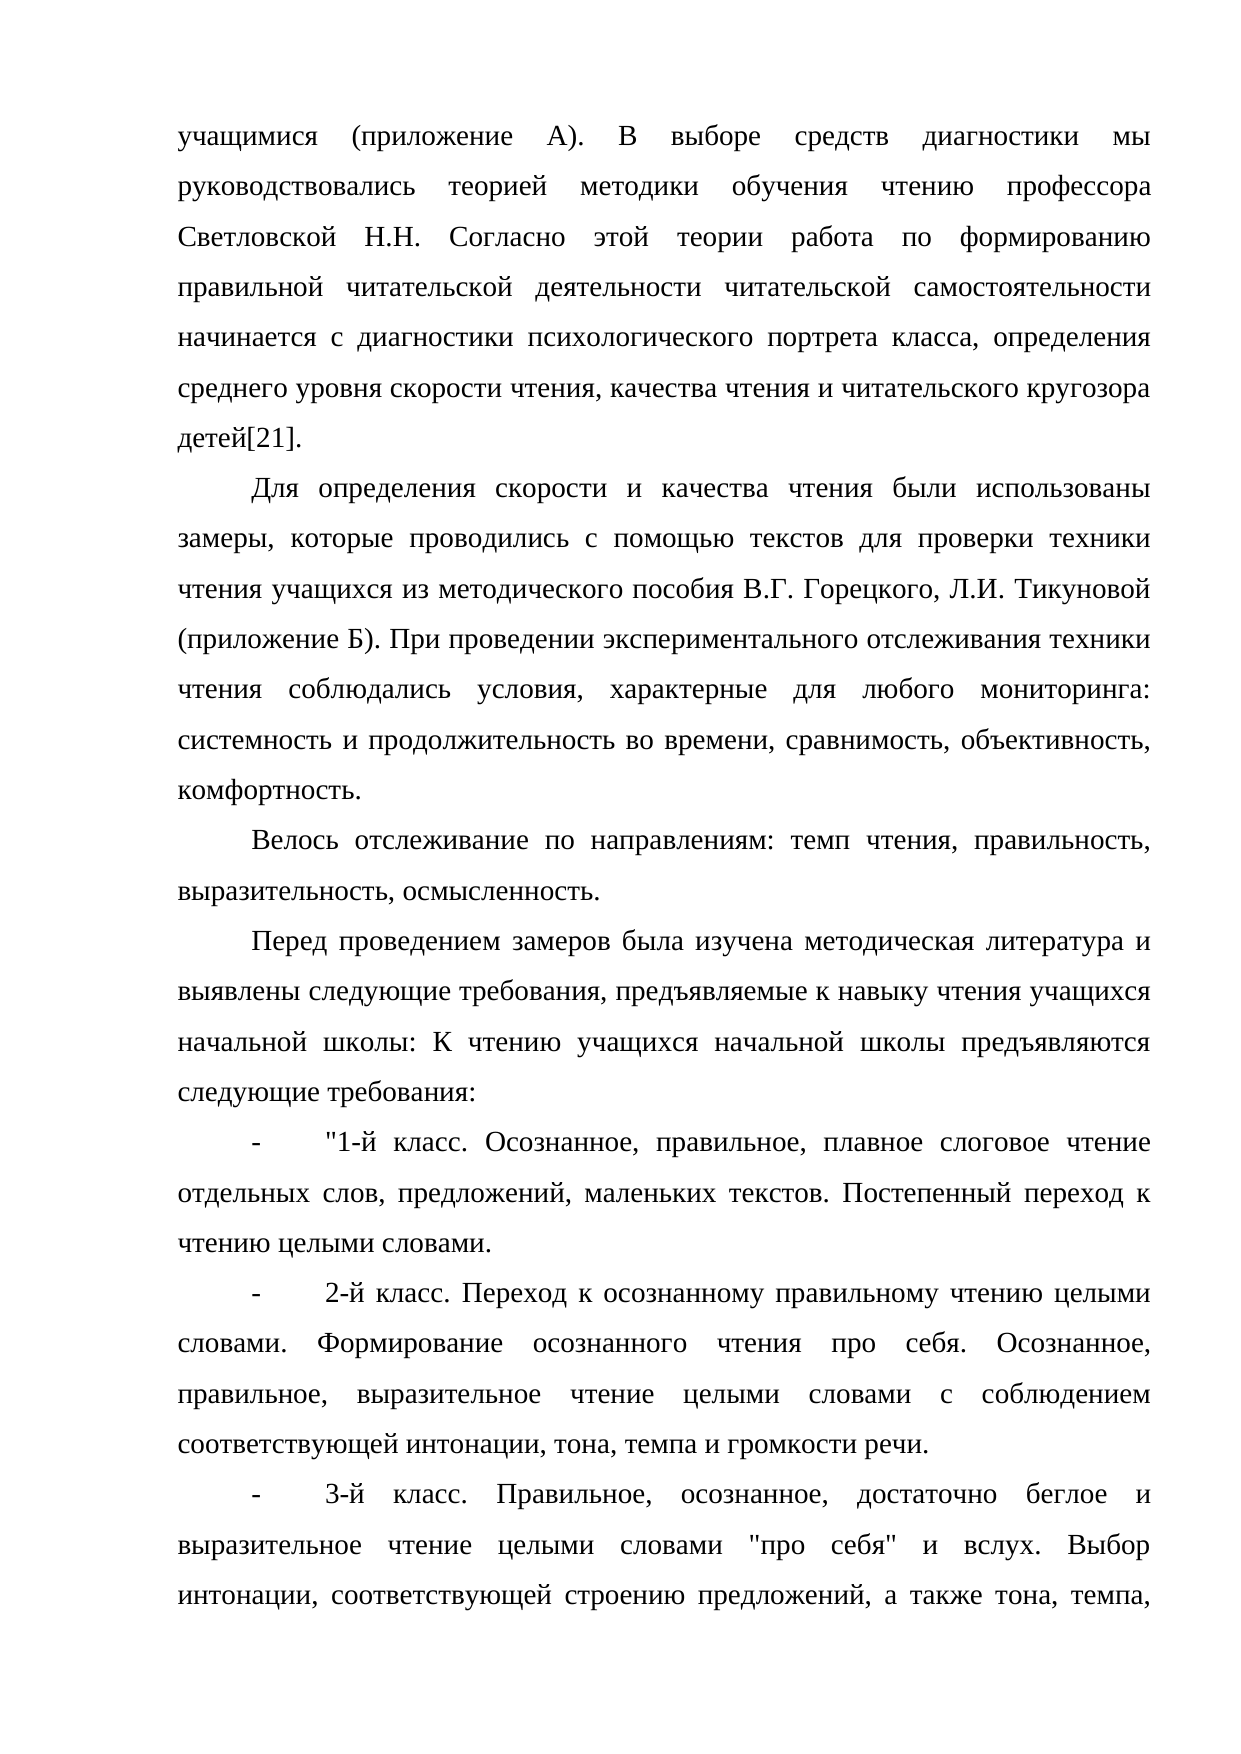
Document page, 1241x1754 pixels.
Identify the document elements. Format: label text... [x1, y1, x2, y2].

text Перед проведением замеров была изучена методическая литература и выявлены следующие требования, предъявляемые к навыку чтения учащихся начальной школы: К чтению учащихся начальной школы предъявляются следующие требования: [177, 923, 1152, 1108]
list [177, 1477, 1152, 1611]
text Велось отслеживание по направлениям: темп чтения, правильность, выразительность, осмысленность. [177, 822, 1152, 906]
text Для определения скорости и качества чтения были использованы замеры, которые проводились с помощью текстов для проверки техники чтения учащихся из методического пособия В.Г. Горецкого, Л.И. Тикуновой (приложение Б). При проведении экспериментального отслеживания техники чтения соблюдались условия, характерные для любого мониторинга: системность и продолжительность во времени, сравнимость, объективность, комфортность. [177, 470, 1152, 806]
list "1-й класс. Осознанное, правильное, плавное слоговое чтение отдельных слов, предложений, маленьких текстов. Постепенный переход к чтению целыми словами. [177, 1124, 1152, 1258]
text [177, 118, 1152, 453]
list 2-й класс. Переход к осознанному правильному чтению целыми словами. Формирование осознанного чтения про себя. Осознанное, правильное, выразительное чтение целыми словами с соблюдением соответствующей интонации, тона, темпа и громкости речи. [177, 1275, 1152, 1460]
